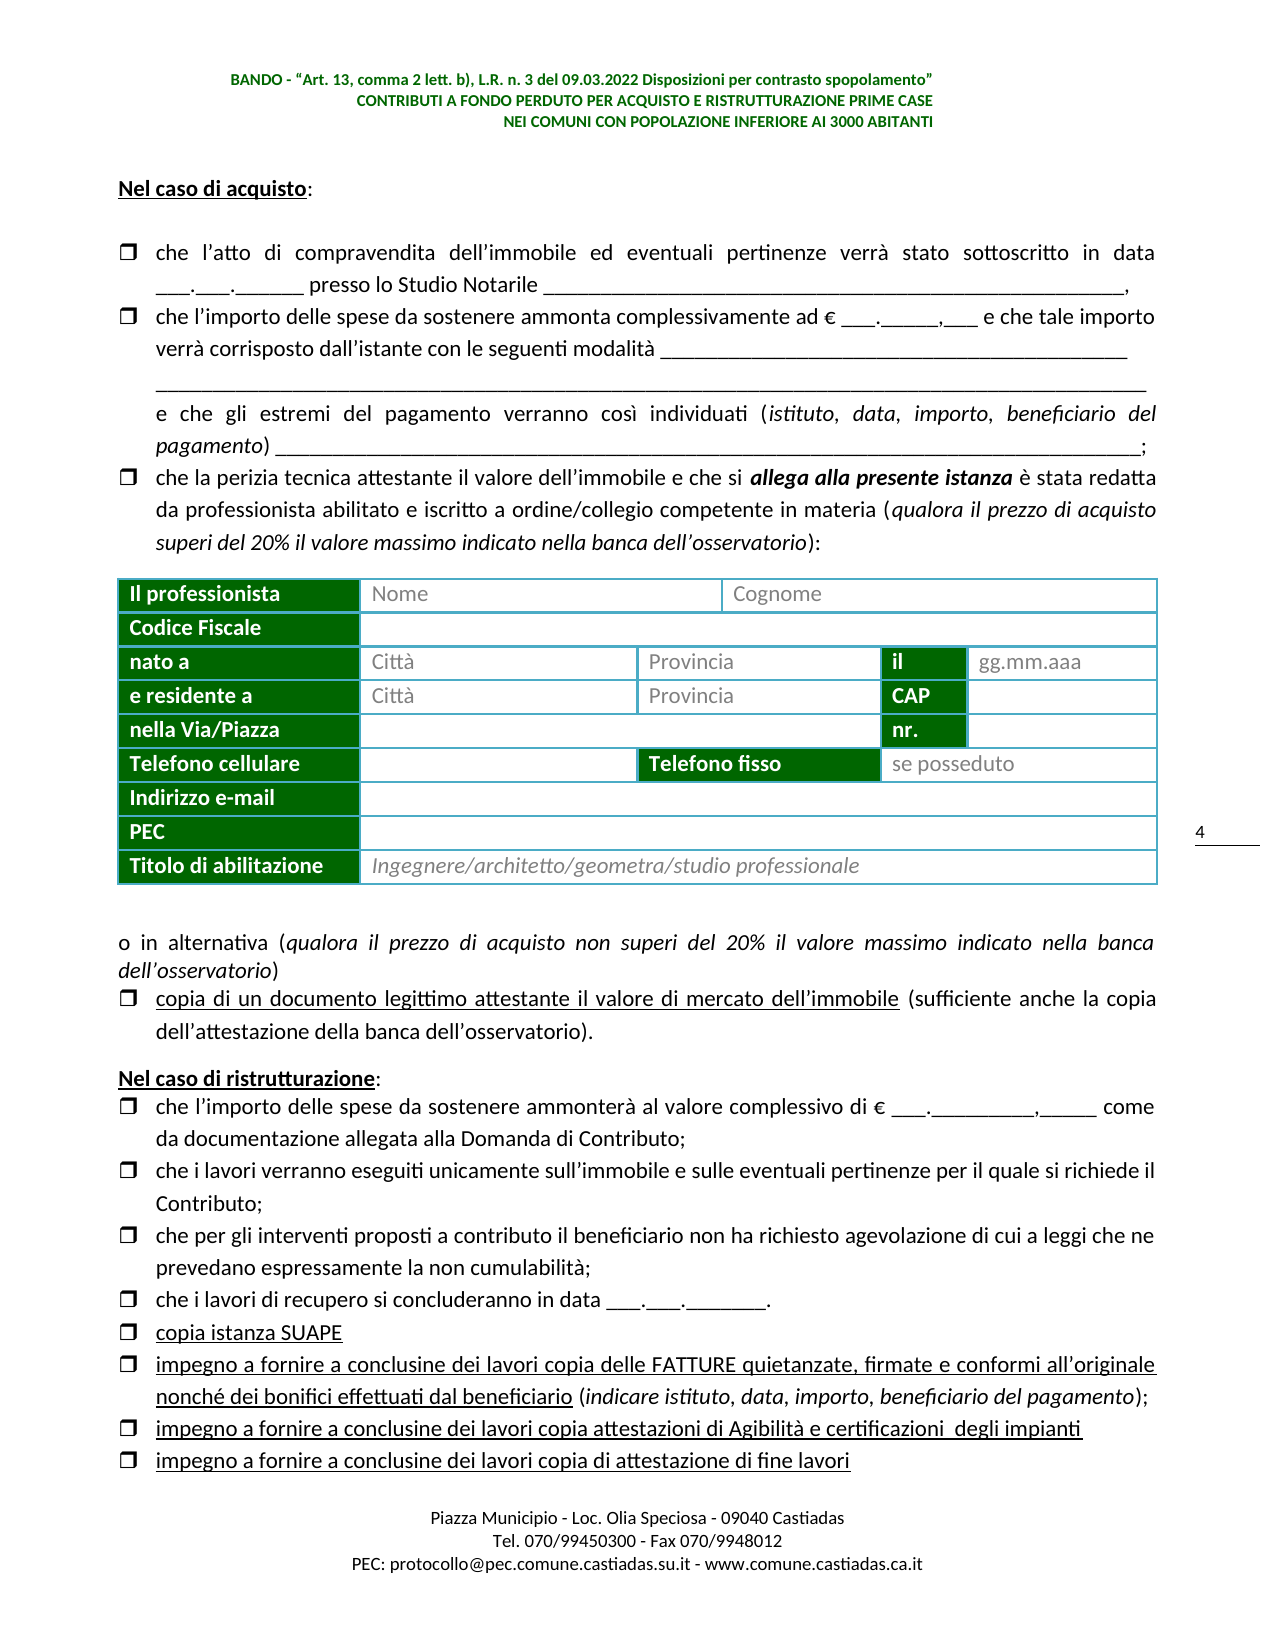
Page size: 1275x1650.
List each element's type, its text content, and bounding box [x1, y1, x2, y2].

list che l’atto di compravendita dell’immobile ed eventuali pertinenze verrà stato sottoscritto in data ___.___.______ presso lo Studio Notarile ___________________________________________________, [118, 238, 1157, 298]
table_cell [361, 817, 1156, 849]
list impegno a fornire a conclusine dei lavori copia attestazioni di Agibilità e certificazioni degli impianti [118, 1414, 1157, 1442]
table_cell Provincia [639, 681, 880, 713]
table_cell [361, 715, 880, 747]
table_cell Telefono fisso [639, 749, 880, 781]
table_cell il [882, 648, 966, 679]
table_header Il professionista [119, 580, 359, 611]
table_cell Città [361, 648, 636, 679]
table_cell [361, 783, 1156, 815]
text _______________________________________________________________________________________ [156, 367, 1157, 395]
table_cell Indirizzo e-mail [119, 783, 359, 815]
table_header Cognome [723, 580, 1156, 611]
list copia di un documento legittimo attestante il valore di mercato dell’immobile (sufficiente anche la copia dell’attestazione della banca dell’osservatorio). [118, 984, 1157, 1045]
text Nel caso di ristrutturazione: [118, 1064, 1157, 1092]
table_cell [361, 749, 636, 781]
list che per gli interventi proposti a contributo il beneficiario non ha richiesto agevolazione di cui a leggi che ne prevedano espressamente la non cumulabilità; [118, 1221, 1157, 1281]
table_cell Codice Fiscale [119, 614, 359, 645]
table_cell Città [361, 681, 636, 713]
list impegno a fornire a conclusine dei lavori copia delle FATTURE quietanzate, firmate e conformi all’originale nonché dei bonifici effettuati dal beneficiario (indicare istituto, data, importo, beneficiario del pagamento); [118, 1350, 1157, 1410]
table_cell se posseduto [882, 749, 1156, 781]
list che i lavori verranno eseguiti unicamente sull’immobile e sulle eventuali pertinenze per il quale si richiede il Contributo; [118, 1157, 1157, 1217]
table_cell nr. [882, 715, 966, 747]
text Nel caso di acquisto: [118, 174, 1157, 202]
list che l’importo delle spese da sostenere ammonterà al valore complessivo di € ___._________,_____ come da documentazione allegata alla Domanda di Contributo; [118, 1092, 1157, 1152]
text o in alternativa (qualora il prezzo di acquisto non superi del 20% il valore massimo indicato nella banca dell’osservatorio) [118, 928, 1157, 984]
table_cell PEC [119, 817, 359, 849]
table_cell [969, 715, 1156, 747]
table_cell Provincia [639, 648, 880, 679]
table_cell e residente a [119, 681, 359, 713]
list che la perizia tecnica attestante il valore dell’immobile e che si allega alla presente istanza è stata redatta da professionista abilitato e iscritto a ordine/collegio competente in materia (qualora il prezzo di acquisto superi del 20% il valore massimo indicato nella banca dell’osservatorio): [118, 463, 1157, 556]
text e che gli estremi del pagamento verranno così individuati (istituto, data, importo, beneficiario del pagamento) ____________________________________________________________________________; [156, 399, 1157, 459]
table_cell [969, 681, 1156, 713]
table_header Nome [361, 580, 721, 611]
table_cell nato a [119, 648, 359, 679]
table_cell Ingegnere/architetto/geometra/studio professionale [361, 851, 1156, 883]
list copia istanza SUAPE [118, 1318, 1157, 1346]
table_cell Titolo di abilitazione [119, 851, 359, 883]
table_cell Telefono cellulare [119, 749, 359, 781]
table_cell [361, 614, 1156, 645]
table_cell gg.mm.aaa [969, 648, 1156, 679]
list che l’importo delle spese da sostenere ammonta complessivamente ad € ___._____,___ e che tale importo verrà corrisposto dall’istante con le seguenti modalità _________________________________________ [118, 302, 1157, 363]
table_cell nella Via/Piazza [119, 715, 359, 747]
list impegno a fornire a conclusine dei lavori copia di attestazione di fine lavori [118, 1446, 1157, 1474]
list che i lavori di recupero si concluderanno in data ___.___._______. [118, 1285, 1157, 1313]
table_cell CAP [882, 681, 966, 713]
